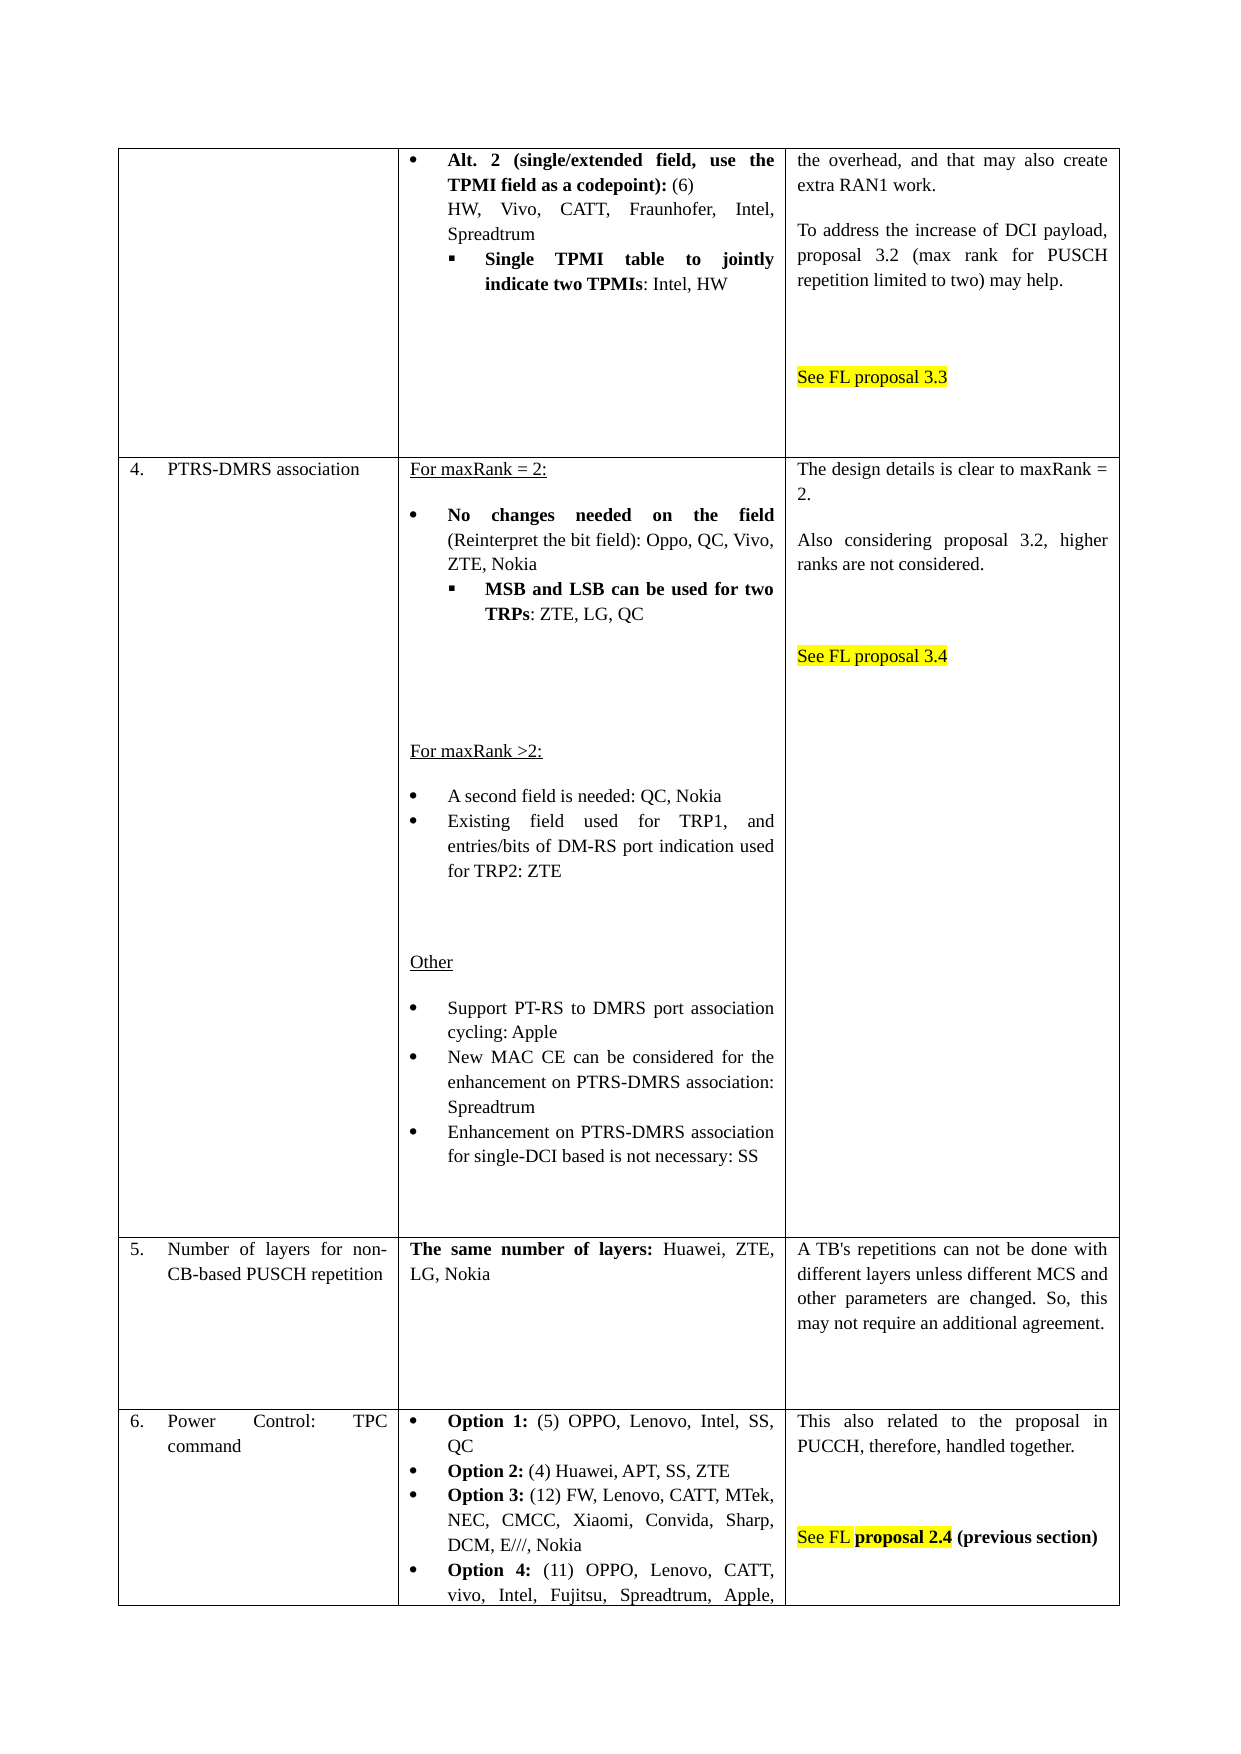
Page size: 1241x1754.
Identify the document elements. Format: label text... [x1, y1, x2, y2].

table_cell Number of layers for non-CB-based PUSCH repetition [119, 1238, 398, 1409]
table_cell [399, 149, 785, 457]
table_cell The design details is clear to maxRank = 2. Also considering proposal 3.2, higher ranks are not considered. See FL proposal 3.4 [786, 458, 1119, 1237]
table_cell A TB's repetitions can not be done with different layers unless different MCS and other parameters are changed. So, this may not require an additional agreement. [786, 1238, 1119, 1409]
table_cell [399, 1410, 785, 1605]
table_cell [786, 149, 1119, 457]
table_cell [786, 1410, 1119, 1605]
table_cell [119, 149, 398, 457]
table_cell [119, 1410, 398, 1605]
table_cell PTRS-DMRS association [119, 458, 398, 1237]
table_cell For maxRank = 2: No changes needed on the field (Reinterpret the bit field): Oppo, QC, Vivo, ZTE, Nokia MSB and LSB can be used for two TRPs: ZTE, LG, QC For maxRank >2: A second field is needed: QC, Nokia Existing field used for TRP1, and entries/bits of DM-RS port indication used for TRP2: ZTE Other Support PT-RS to DMRS port association cycling: Apple New MAC CE can be considered for the enhancement on PTRS-DMRS association: Spreadtrum Enhancement on PTRS-DMRS association for single-DCI based is not necessary: SS [399, 458, 785, 1237]
table_cell The same number of layers: Huawei, ZTE, LG, Nokia [399, 1238, 785, 1409]
